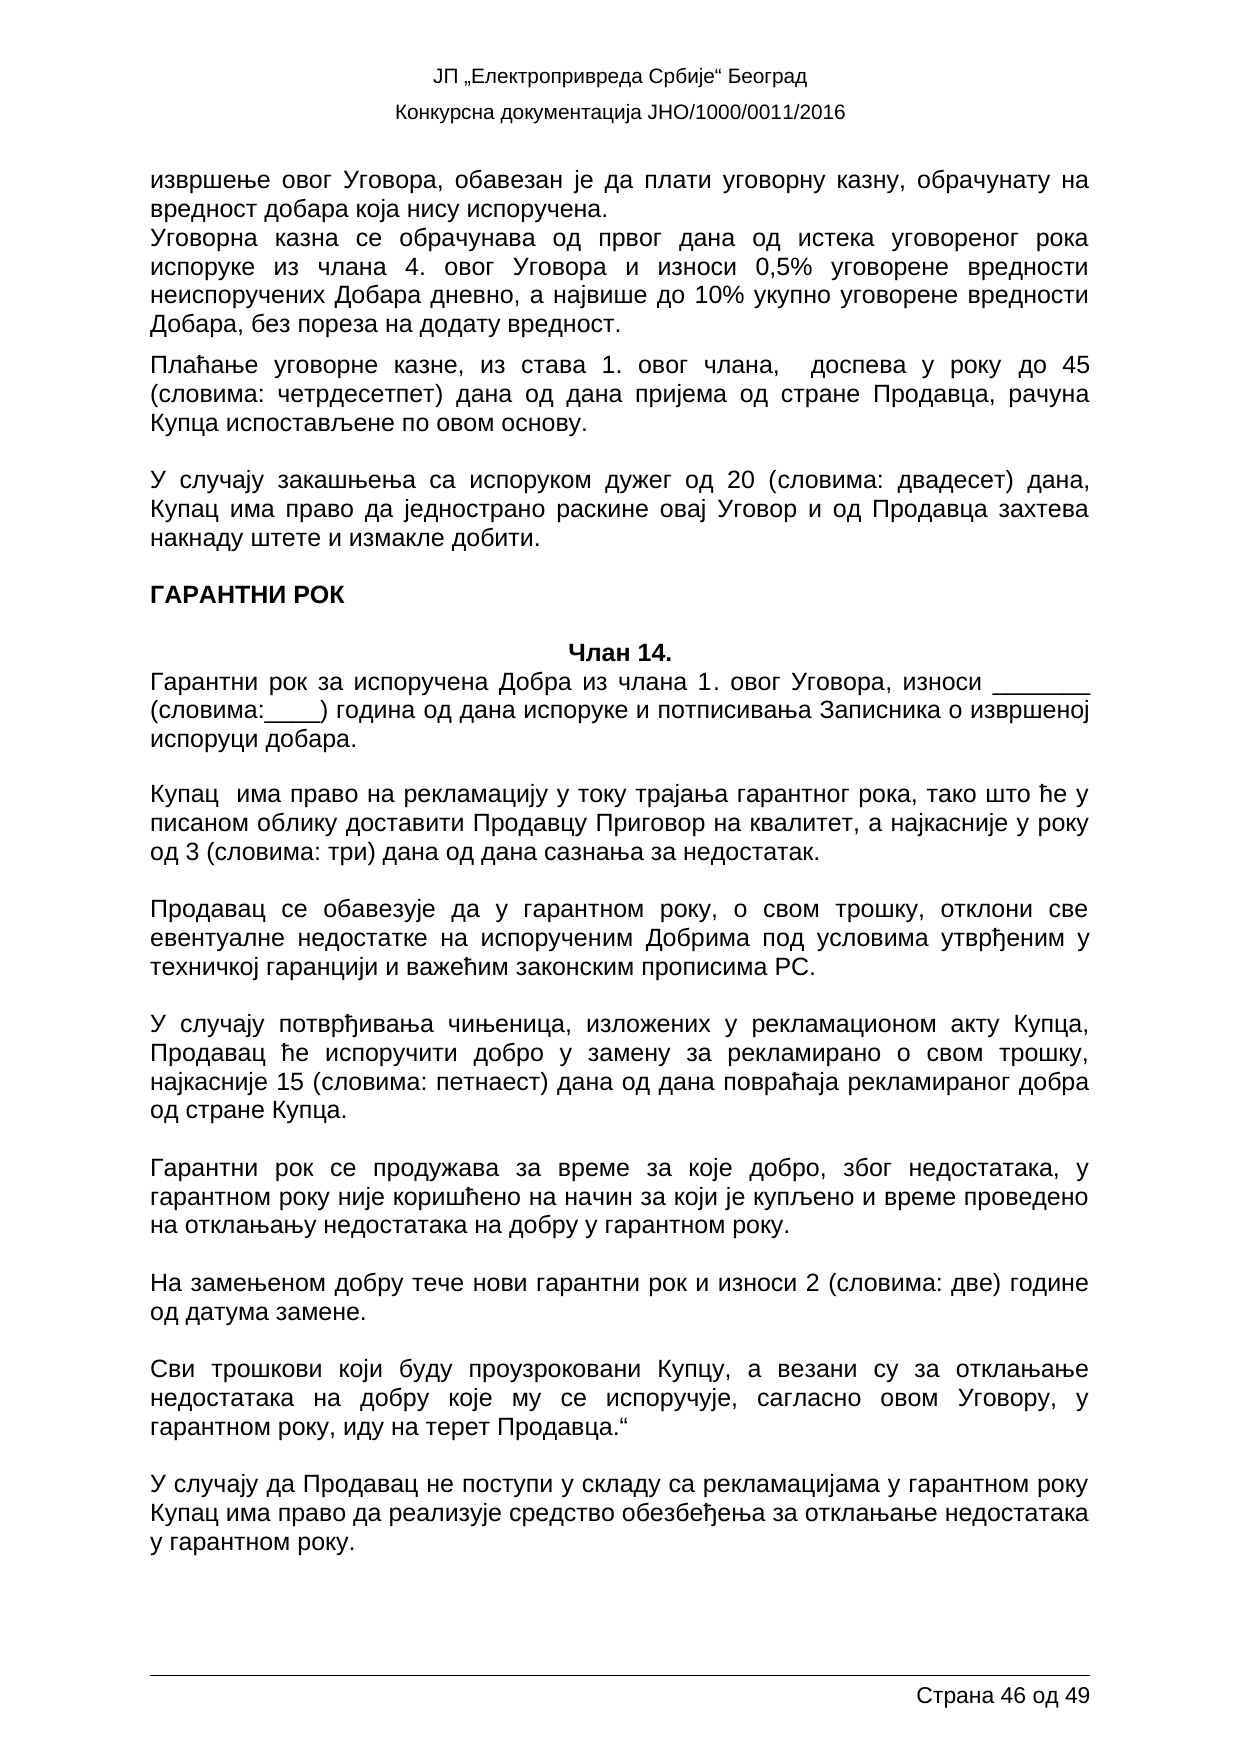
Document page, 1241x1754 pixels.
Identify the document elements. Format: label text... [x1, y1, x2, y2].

text Члан 14. [150, 638, 1090, 667]
text Сви трошкови који буду проузроковани Купцу, а везани су за отклањање недостатака на добру које му се испоручује, сагласно овом Уговору, у гарантном року, иду на терет Продавца.“ [150, 1354, 1090, 1441]
text На замењеном добру тече нови гарантни рок и износи 2 (словима: две) године од датума замене. [150, 1268, 1090, 1326]
text Гарантни рок се продужава за време за које добро, због недостатака, у гарантном року није коришћено на начин за који је купљено и време проведено на отклањању недостатака на добру у гарантном року. [150, 1153, 1090, 1239]
text У случају да Продавац не поступи у складу са рекламацијама у гарантном року Купац има право да реализује средство обезбеђења за отклањање недостатака у гарантном року. [150, 1469, 1090, 1556]
text Гарантни рок за испоручена Добра из члана 1. овог Уговора, износи _______ (словима:____) година од дана испоруке и потписивања Записника о извршеној испоруци добара. [150, 667, 1090, 753]
text Купац има право на рекламацију у току трајања гарантног рока, тако што ће у писаном облику доставити Продавцу Приговор на квалитет, а најкасније у року од 3 (словима: три) дана од дана сазнања за недостатак. [150, 779, 1090, 866]
text У случају закашњења са испоруком дужег од 20 (словима: двадесет) дана, Купац има право да једнострано раскине овај Уговор и од Продавца захтева накнаду штете и измакле добити. [150, 465, 1090, 552]
text ГАРАНТНИ РОК [150, 580, 1090, 609]
text Уговорна казна се обрачунава од првог дана од истека уговореног рока испоруке из члана 4. овог Уговора и износи 0,5% уговорене вредности неиспоручених Добара дневно, а највише до 10% укупно уговорене вредности Добара, без пореза на додату вредност. [150, 223, 1090, 338]
text Плаћање уговорне казне, из става 1. овог члана, дoспeвa у рoку до 45 (словима: четрдесетпет) дaнa oд дaнa пријема од стране Продавца, рачуна Купца испостављене по овом основу. [150, 350, 1090, 437]
text Продавац се обавезује да у гарантном року, о свом трошку, отклони све евентуалне недостатке на испорученим Добрима под условима утврђеним у техничкој гаранцији и важећим законским прописима РС. [150, 894, 1090, 981]
text У случају потврђивања чињеница, изложених у рекламационом акту Купца, Продавац ће испоручити добро у замену за рекламирано о свом трошку, најкасније 15 (словима: петнаест) дана од дана повраћаја рекламираног добра од стране Купца. [150, 1009, 1090, 1124]
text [150, 165, 1090, 223]
